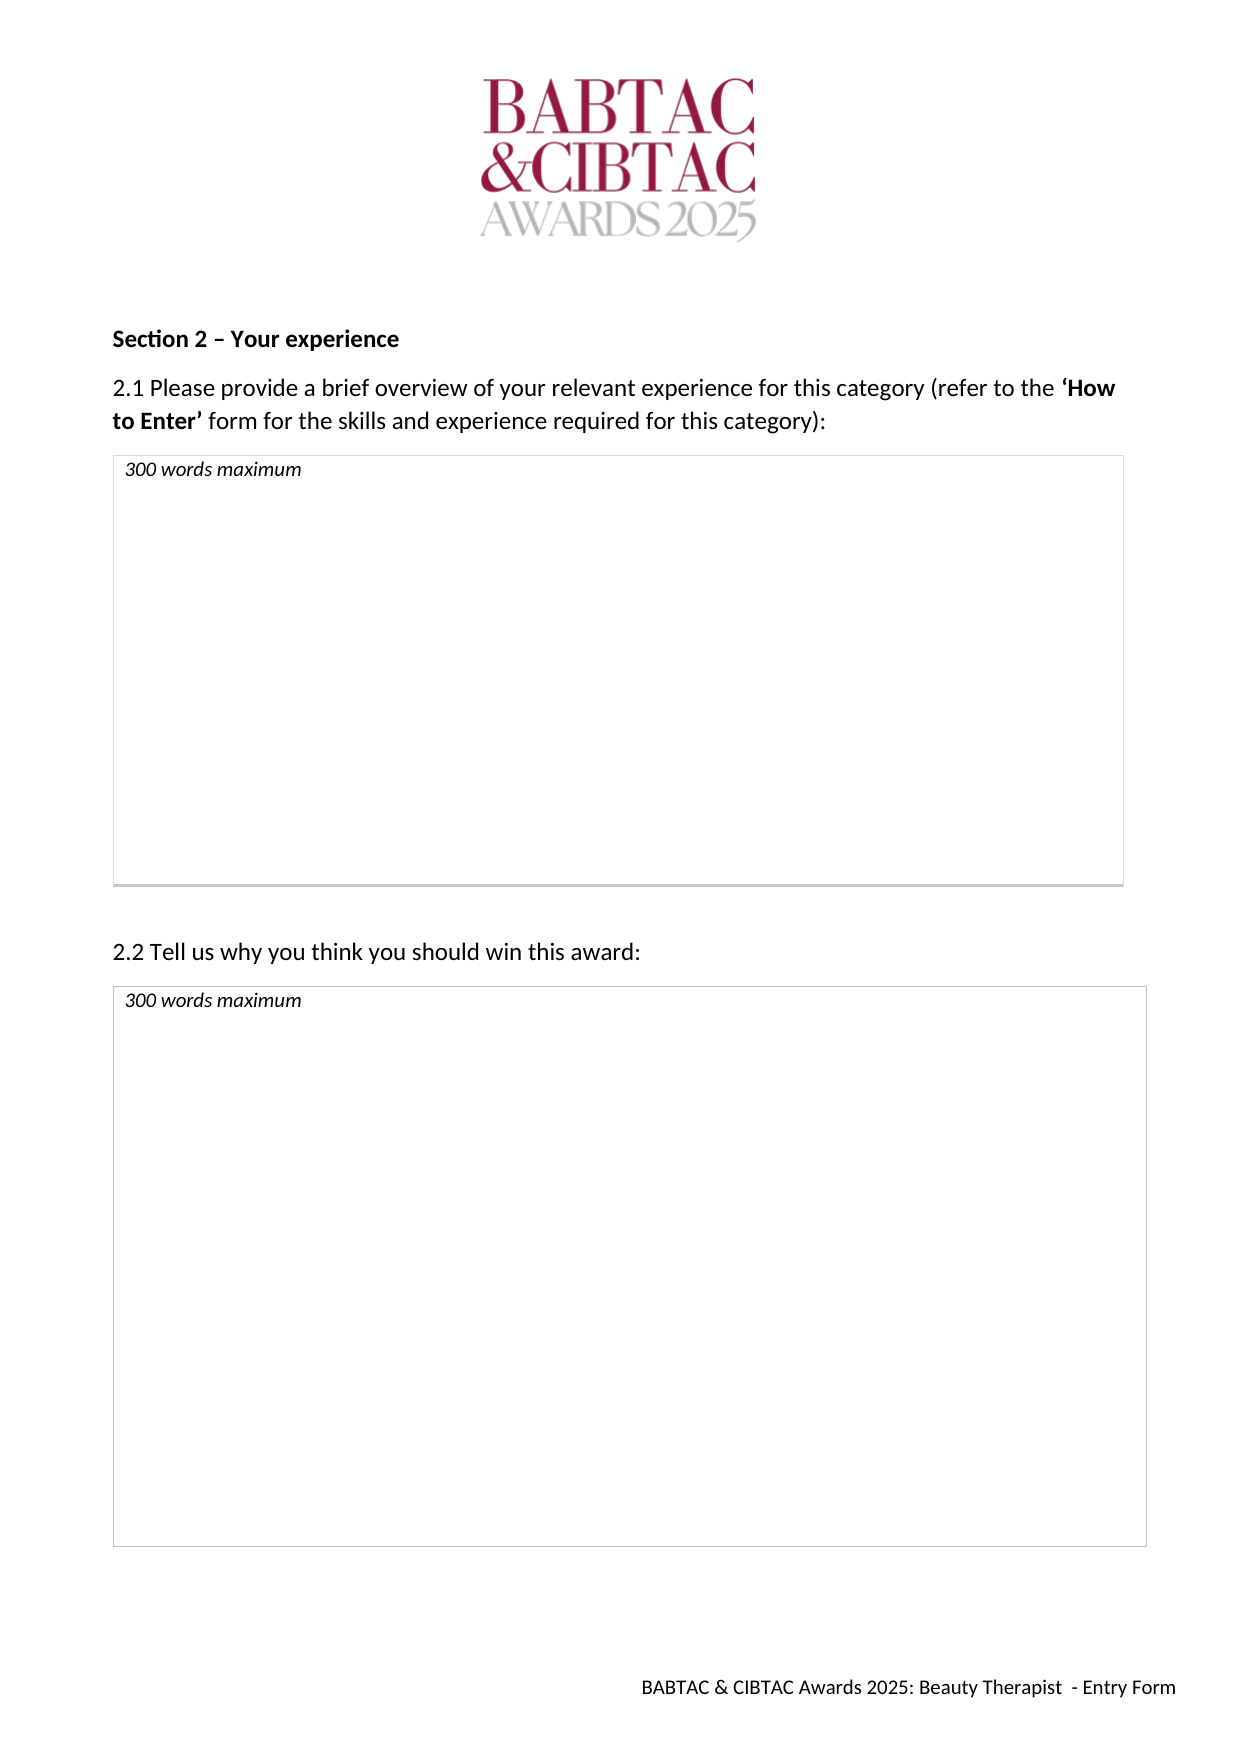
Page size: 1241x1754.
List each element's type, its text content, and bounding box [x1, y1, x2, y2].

text Section 2 – Your experience [112, 323, 1128, 353]
table_header 300 words maximum [114, 456, 1123, 884]
text 2.1 Please provide a brief overview of your relevant experience for this category (refer to the ‘How to Enter’ form for the skills and experience required for this category): [112, 372, 1128, 436]
text 2.2 Tell us why you think you should win this award: [112, 936, 1128, 967]
table_header 300 words maximum [114, 987, 1146, 1546]
picture [478, 47, 762, 274]
